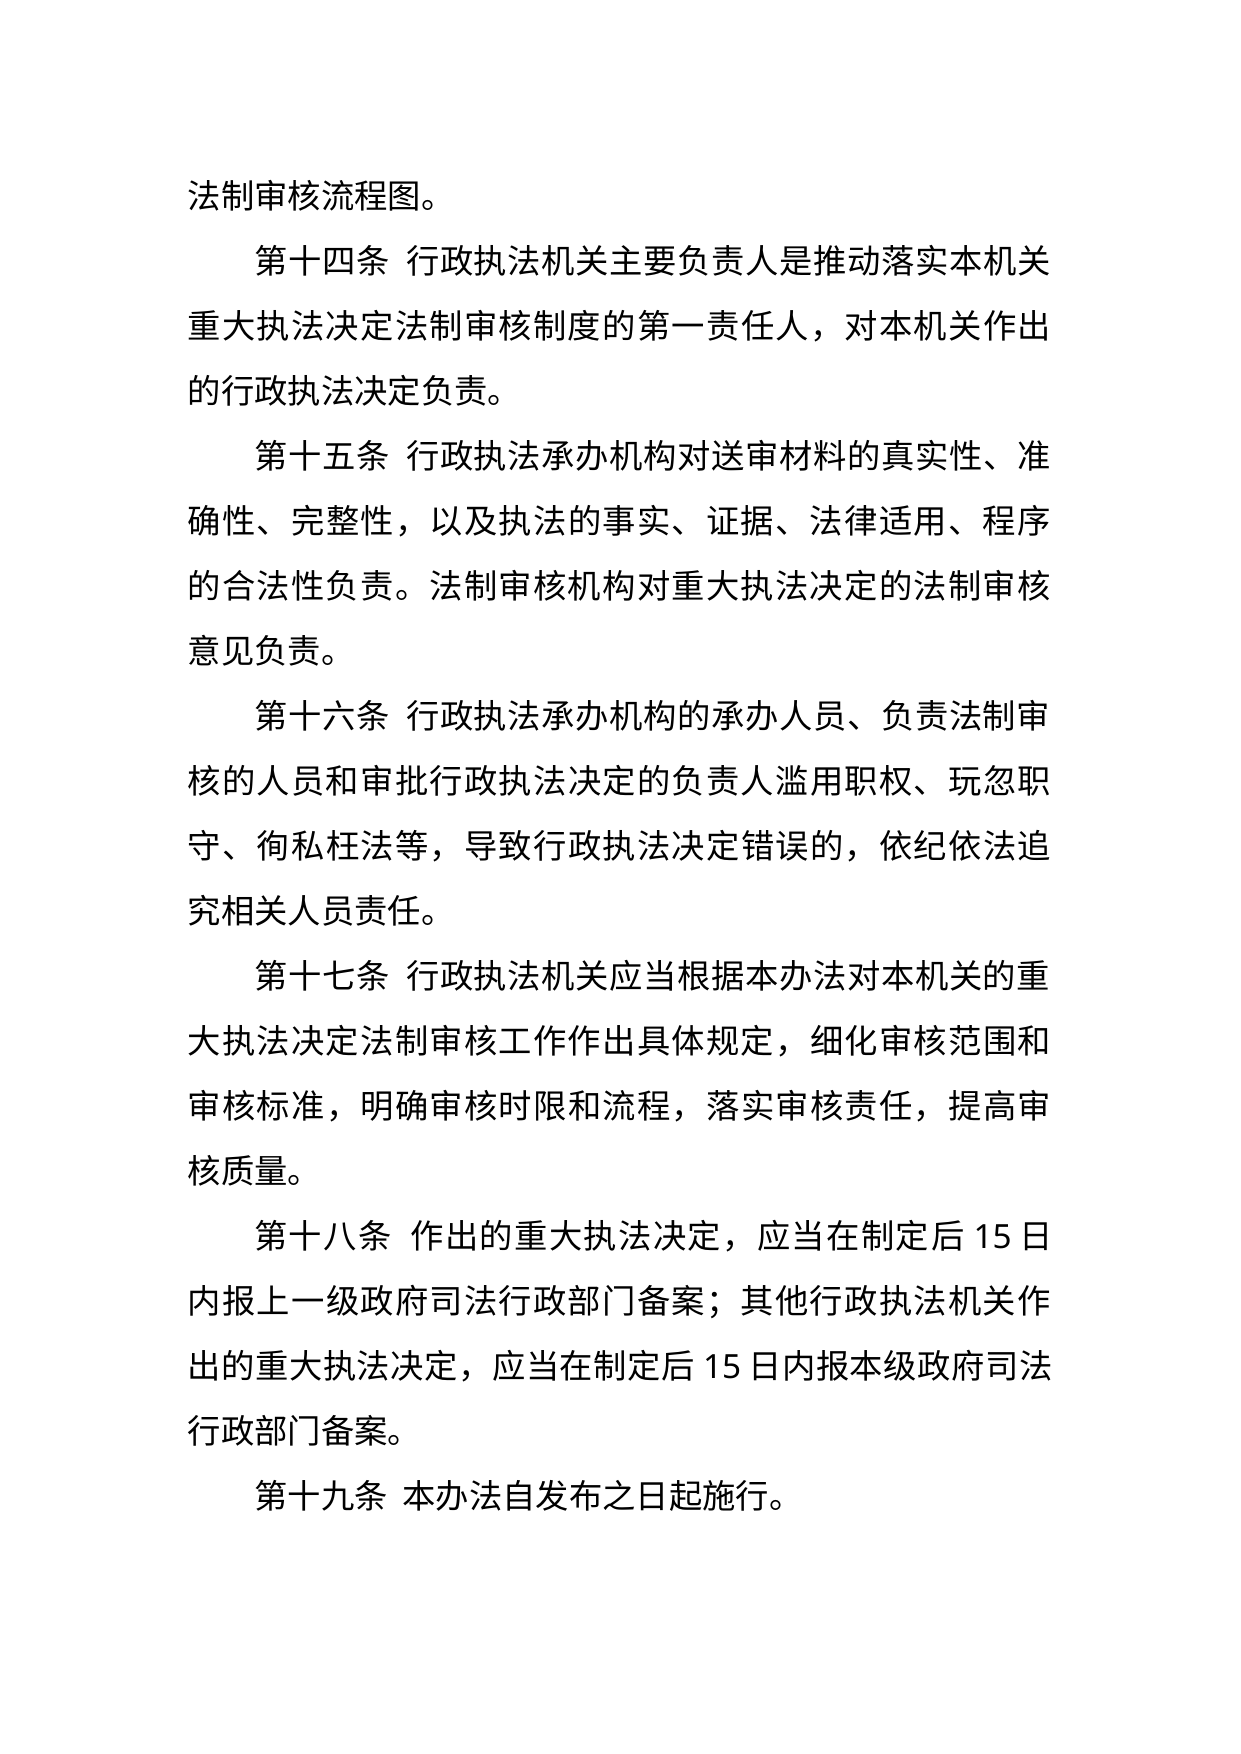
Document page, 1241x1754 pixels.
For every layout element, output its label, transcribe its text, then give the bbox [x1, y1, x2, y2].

text 第十五条 行政执法承办机构对送审材料的真实性、准确性、完整性，以及执法的事实、证据、法律适用、程序的合法性负责。法制审核机构对重大执法决定的法制审核意见负责。 [187, 422, 1053, 682]
text 第十九条 本办法自发布之日起施行。 [187, 1462, 1053, 1527]
text 第十七条 行政执法机关应当根据本办法对本机关的重大执法决定法制审核工作作出具体规定，细化审核范围和审核标准，明确审核时限和流程，落实审核责任，提高审核质量。 [187, 942, 1053, 1202]
text 第十六条 行政执法承办机构的承办人员、负责法制审核的人员和审批行政执法决定的负责人滥用职权、玩忽职守、徇私枉法等，导致行政执法决定错误的，依纪依法追究相关人员责任。 [187, 682, 1053, 942]
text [187, 162, 1053, 227]
text 第十四条 行政执法机关主要负责人是推动落实本机关重大执法决定法制审核制度的第一责任人，对本机关作出的行政执法决定负责。 [187, 227, 1053, 422]
text 第十八条 作出的重大执法决定，应当在制定后15日内报上一级政府司法行政部门备案；其他行政执法机关作出的重大执法决定，应当在制定后15日内报本级政府司法行政部门备案。 [187, 1202, 1053, 1462]
